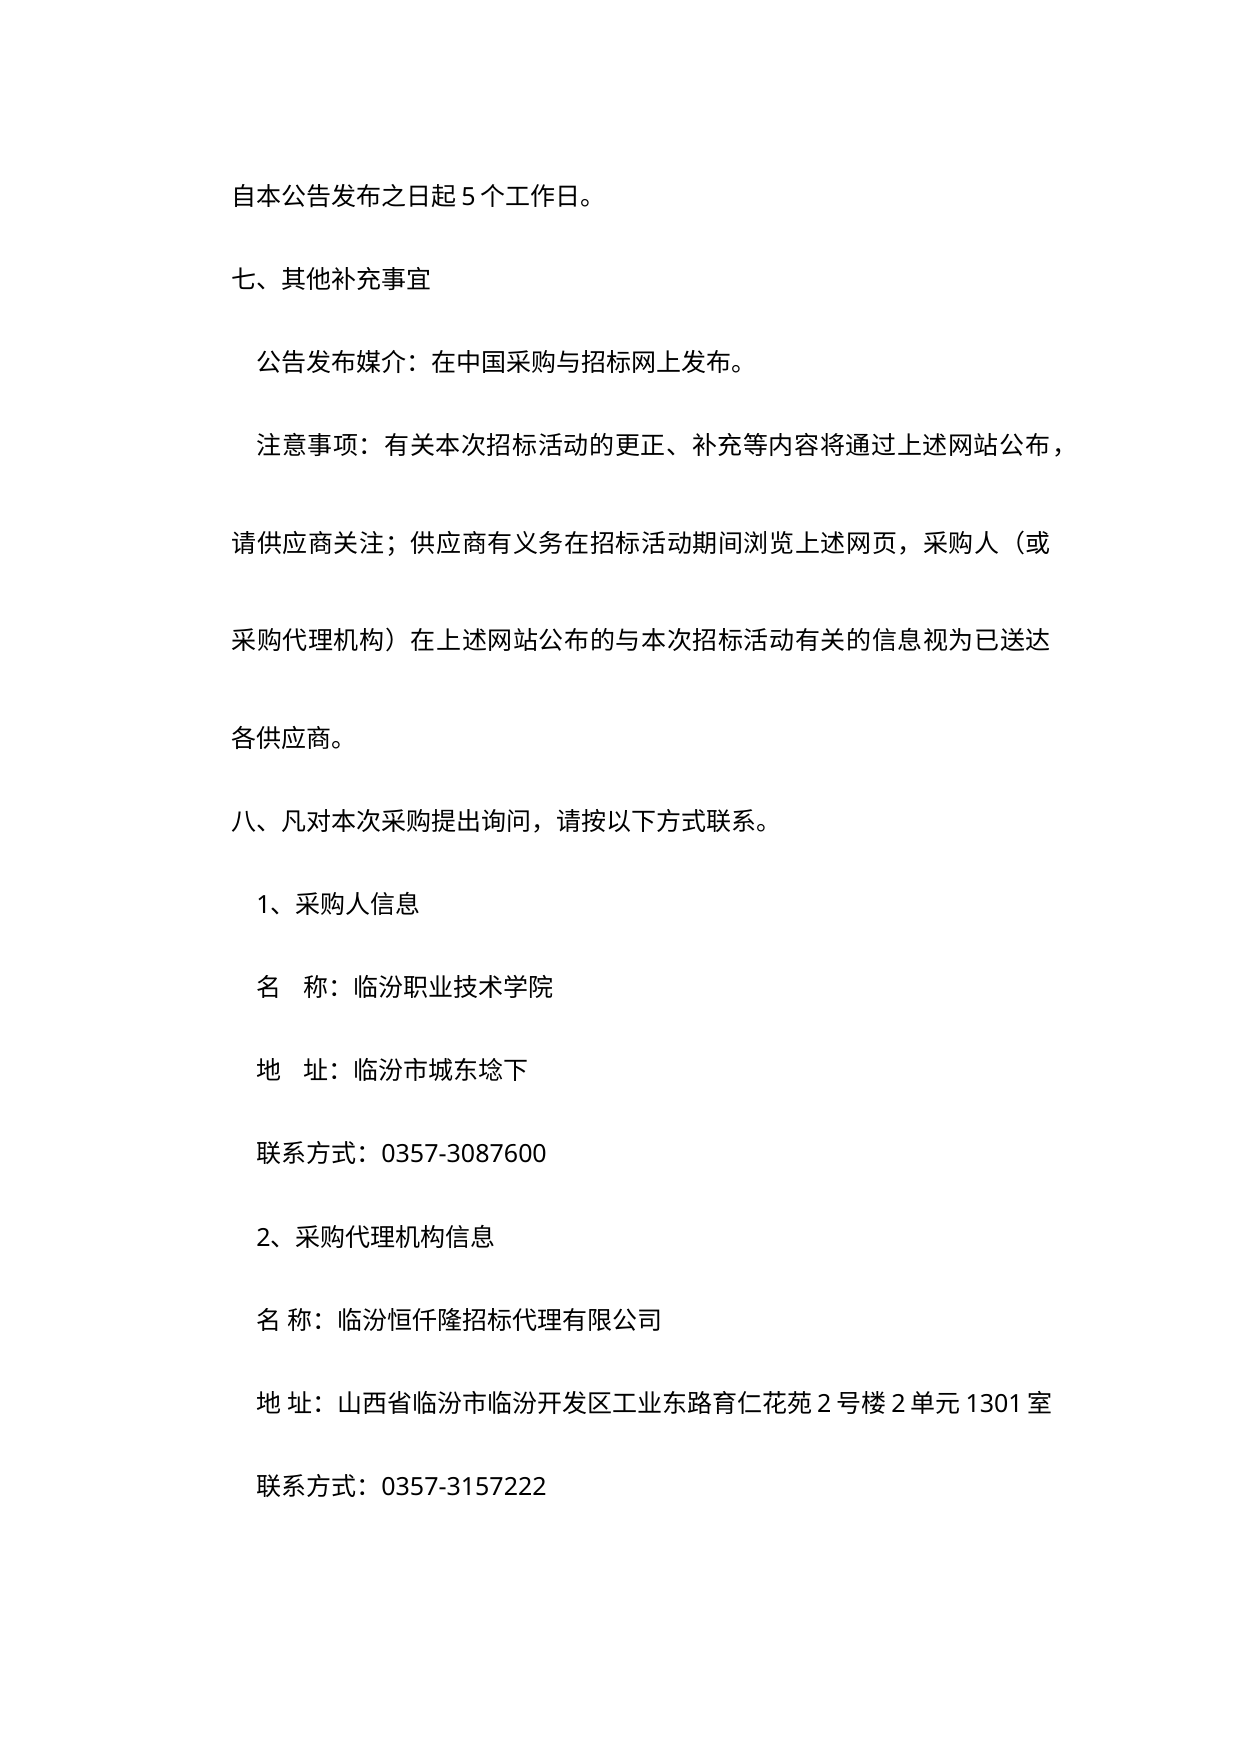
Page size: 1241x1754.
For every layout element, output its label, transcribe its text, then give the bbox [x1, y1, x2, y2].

text 地 址：临汾市城东埝下 [231, 1036, 1053, 1101]
text 名 称：临汾恒仟隆招标代理有限公司 [231, 1286, 1053, 1351]
text 联系方式：0357-3157222 [231, 1452, 1053, 1517]
text 注意事项：有关本次招标活动的更正、补充等内容将通过上述网站公布，请供应商关注；供应商有义务在招标活动期间浏览上述网页，采购人（或采购代理机构）在上述网站公布的与本次招标活动有关的信息视为已送达各供应商。 [231, 411, 1053, 769]
text 八、凡对本次采购提出询问，请按以下方式联系。 [231, 787, 1053, 852]
text 公告发布媒介：在中国采购与招标网上发布。 [231, 328, 1053, 393]
text 2、采购代理机构信息 [231, 1203, 1053, 1268]
text 七、其他补充事宜 [231, 245, 1053, 310]
text 1、采购人信息 [231, 870, 1053, 935]
text 名 称：临汾职业技术学院 [231, 953, 1053, 1018]
text 地 址：山西省临汾市临汾开发区工业东路育仁花苑2号楼2单元1301室 [231, 1369, 1053, 1434]
text 联系方式：0357-3087600 [231, 1119, 1053, 1184]
text 自本公告发布之日起5个工作日。 [231, 162, 1053, 227]
